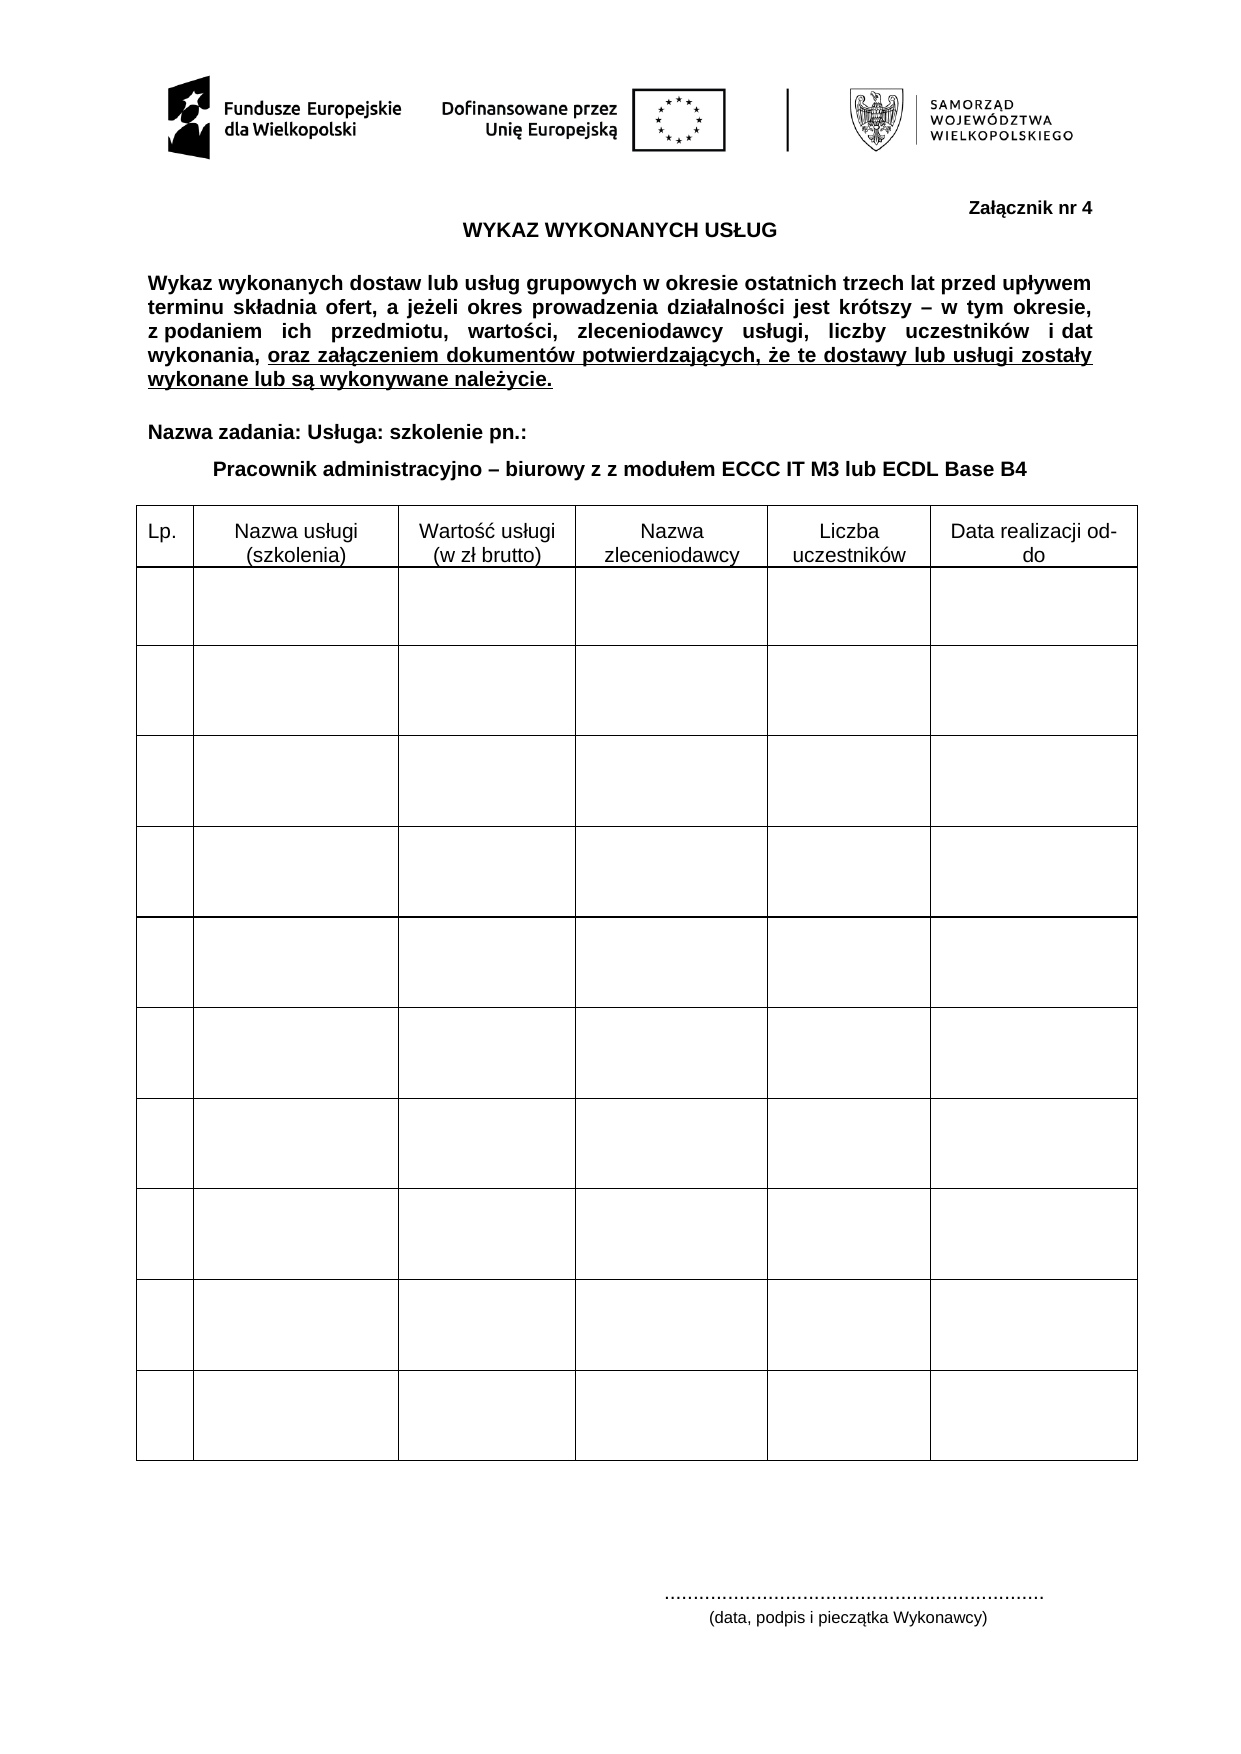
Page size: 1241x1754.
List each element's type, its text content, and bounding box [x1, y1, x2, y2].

table_cell [137, 568, 193, 644]
table_cell [576, 568, 767, 644]
table_cell [137, 918, 193, 1007]
table_header Lp. [137, 506, 193, 566]
table_cell [194, 568, 398, 644]
table_cell [399, 918, 575, 1007]
table_cell [931, 1008, 1137, 1098]
picture [147, 54, 1093, 180]
table_cell [137, 827, 193, 916]
table_cell [576, 646, 767, 735]
table_cell [576, 1189, 767, 1279]
table_cell [931, 1280, 1137, 1369]
table_cell [576, 1280, 767, 1369]
table_header Nazwa usługi (szkolenia) [194, 506, 398, 566]
table_cell [768, 1371, 930, 1460]
table_cell [768, 827, 930, 916]
table_cell [576, 736, 767, 826]
table_cell [931, 827, 1137, 916]
text (data, podpis i pieczątka Wykonawcy) [443, 1607, 1092, 1627]
table_cell [768, 1099, 930, 1188]
text .................................................................. [591, 1580, 1085, 1604]
table_cell [137, 1280, 193, 1369]
table_cell [931, 1099, 1137, 1188]
table_cell [137, 1371, 193, 1460]
table_header Nazwa zleceniodawcy [576, 506, 767, 566]
table_cell [399, 646, 575, 735]
table_header Data realizacji od-do [931, 506, 1137, 566]
table_cell [399, 1371, 575, 1460]
table_cell [931, 1371, 1137, 1460]
table_cell [768, 1008, 930, 1098]
table_cell [137, 1189, 193, 1279]
table_cell [576, 1099, 767, 1188]
table_cell [194, 1099, 398, 1188]
table_cell [768, 568, 930, 644]
table_cell [194, 918, 398, 1007]
table_cell [399, 1189, 575, 1279]
table_cell [576, 1008, 767, 1098]
table_cell [931, 1189, 1137, 1279]
table_cell [768, 1189, 930, 1279]
table_cell [399, 568, 575, 644]
table_cell [194, 1008, 398, 1098]
table_cell [137, 736, 193, 826]
table_cell [194, 736, 398, 826]
table_cell [931, 918, 1137, 1007]
table_cell [399, 1280, 575, 1369]
table_cell [931, 646, 1137, 735]
table_cell [194, 827, 398, 916]
table_cell [931, 568, 1137, 644]
text Nazwa zadania: Usługa: szkolenie pn.: [148, 420, 1092, 444]
table_cell [931, 736, 1137, 826]
table_cell [768, 736, 930, 826]
text Załącznik nr 4 [148, 196, 1092, 218]
table_cell [768, 1280, 930, 1369]
table_cell [576, 1371, 767, 1460]
table_cell [399, 1099, 575, 1188]
table_cell [399, 736, 575, 826]
text WYKAZ WYKONANYCH USŁUG [148, 218, 1092, 242]
table_header Wartość usługi (w zł brutto) [399, 506, 575, 566]
table_cell [768, 646, 930, 735]
table_cell [194, 646, 398, 735]
table_cell [194, 1280, 398, 1369]
table_header Liczba uczestników [768, 506, 930, 566]
table_cell [194, 1189, 398, 1279]
table_cell [399, 827, 575, 916]
text Pracownik administracyjno – biurowy z z modułem ECCC IT M3 lub ECDL Base B4 [148, 457, 1092, 481]
table_cell [576, 918, 767, 1007]
table_cell [137, 1008, 193, 1098]
table_cell [137, 1099, 193, 1188]
table_cell [137, 646, 193, 735]
table_cell [768, 918, 930, 1007]
table_cell [194, 1371, 398, 1460]
text Wykaz wykonanych dostaw lub usług grupowych w okresie ostatnich trzech lat przed upływem terminu składnia ofert, a jeżeli okres prowadzenia działalności jest krótszy – w tym okresie, z podaniem ich przedmiotu, wartości, zleceniodawcy usługi, liczby uczestników i dat wykonania, oraz załączeniem dokumentów potwierdzających, że te dostawy lub usługi zostały wykonane lub są wykonywane należycie. [148, 271, 1092, 391]
table_cell [399, 1008, 575, 1098]
table_cell [576, 827, 767, 916]
